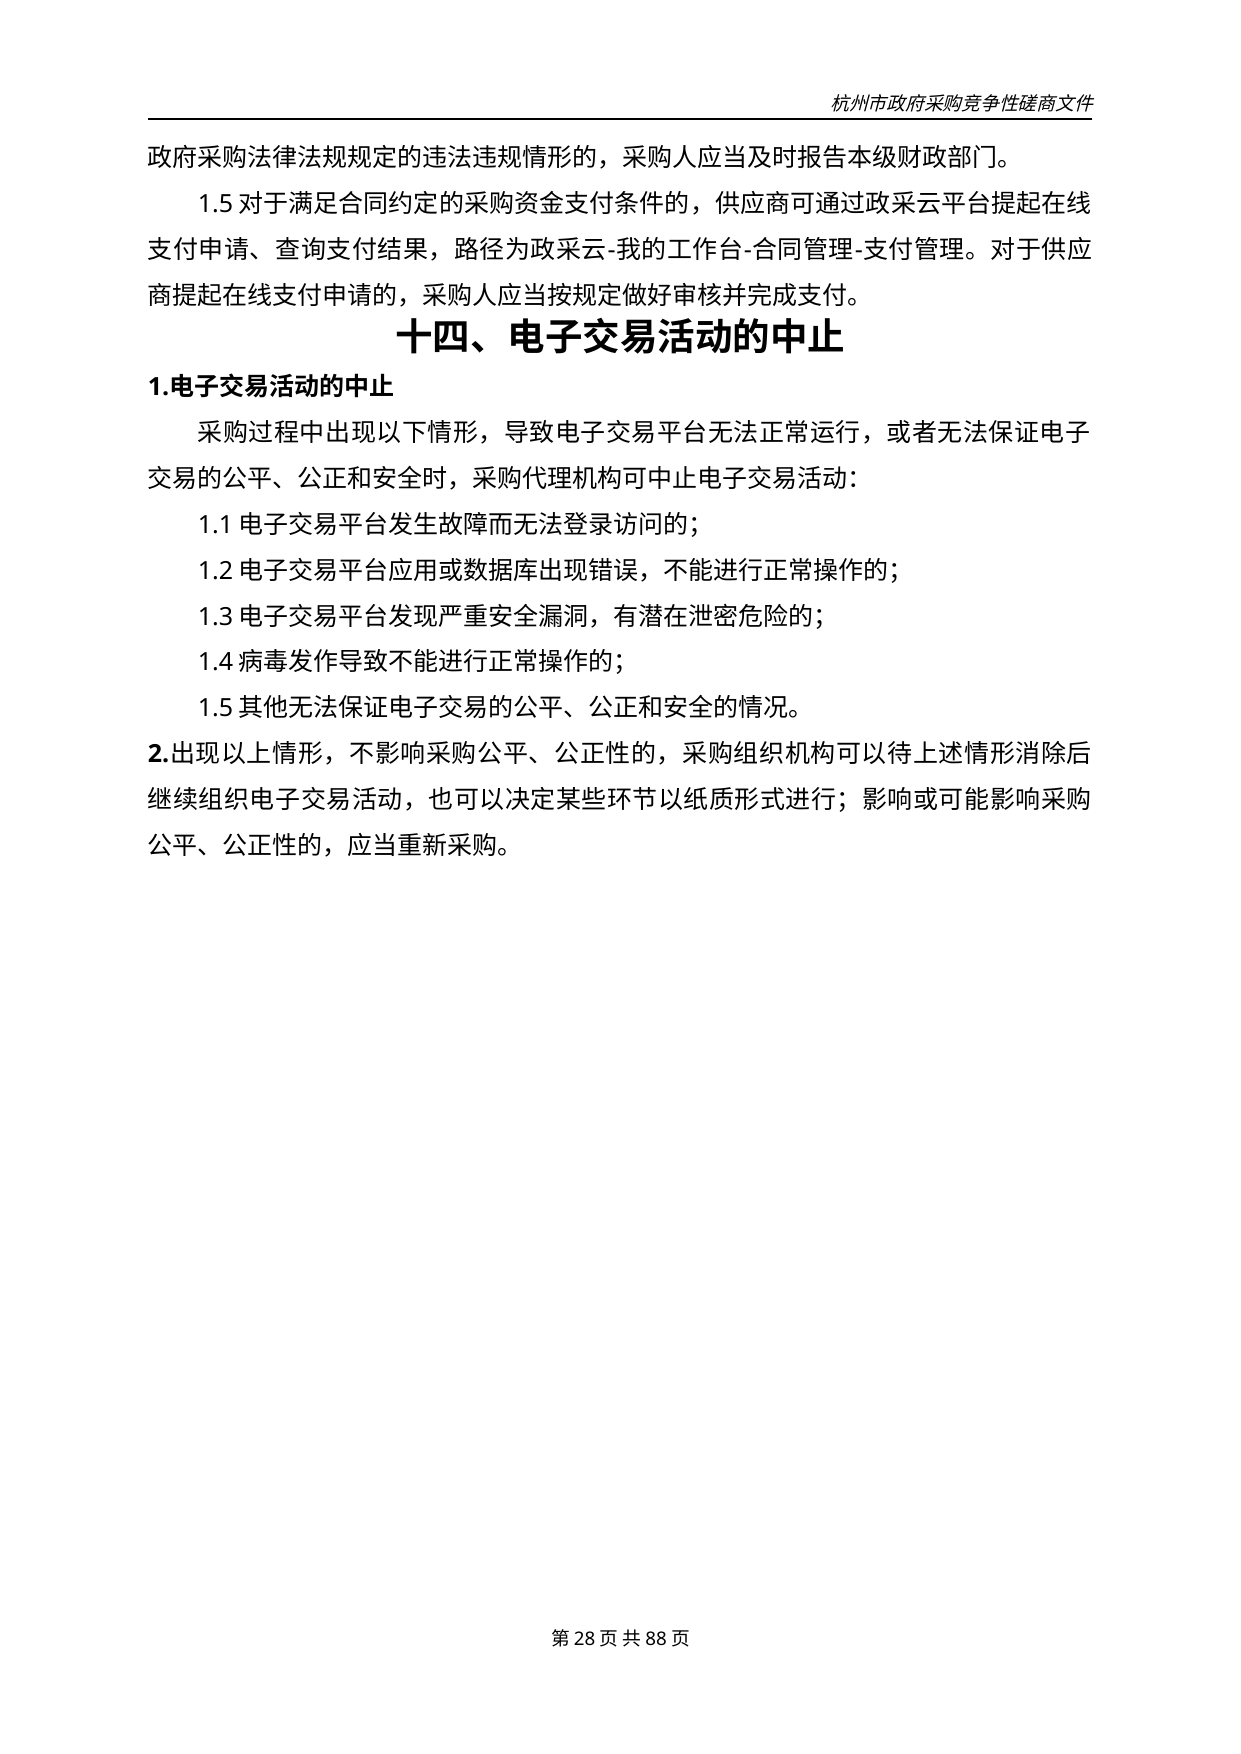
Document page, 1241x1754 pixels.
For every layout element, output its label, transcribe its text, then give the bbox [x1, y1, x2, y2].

text 1.4病毒发作导致不能进行正常操作的； [148, 634, 1092, 680]
text 1.电子交易活动的中止 [148, 359, 1092, 405]
text 1.1电子交易平台发生故障而无法登录访问的； [148, 497, 1092, 542]
text 1.2电子交易平台应用或数据库出现错误，不能进行正常操作的； [148, 542, 1092, 588]
text 十四、电子交易活动的中止 [148, 313, 1092, 359]
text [148, 130, 1092, 176]
text 1.5对于满足合同约定的采购资金支付条件的，供应商可通过政采云平台提起在线支付申请、查询支付结果，路径为政采云-我的工作台-合同管理-支付管理。对于供应商提起在线支付申请的，采购人应当按规定做好审核并完成支付。 [148, 176, 1092, 313]
text 1.5其他无法保证电子交易的公平、公正和安全的情况。 [148, 680, 1092, 726]
text 1.3电子交易平台发现严重安全漏洞，有潜在泄密危险的； [148, 588, 1092, 634]
text 采购过程中出现以下情形，导致电子交易平台无法正常运行，或者无法保证电子交易的公平、公正和安全时，采购代理机构可中止电子交易活动： [148, 405, 1092, 497]
text 2.出现以上情形，不影响采购公平、公正性的，采购组织机构可以待上述情形消除后继续组织电子交易活动，也可以决定某些环节以纸质形式进行；影响或可能影响采购公平、公正性的，应当重新采购。 [148, 726, 1092, 863]
